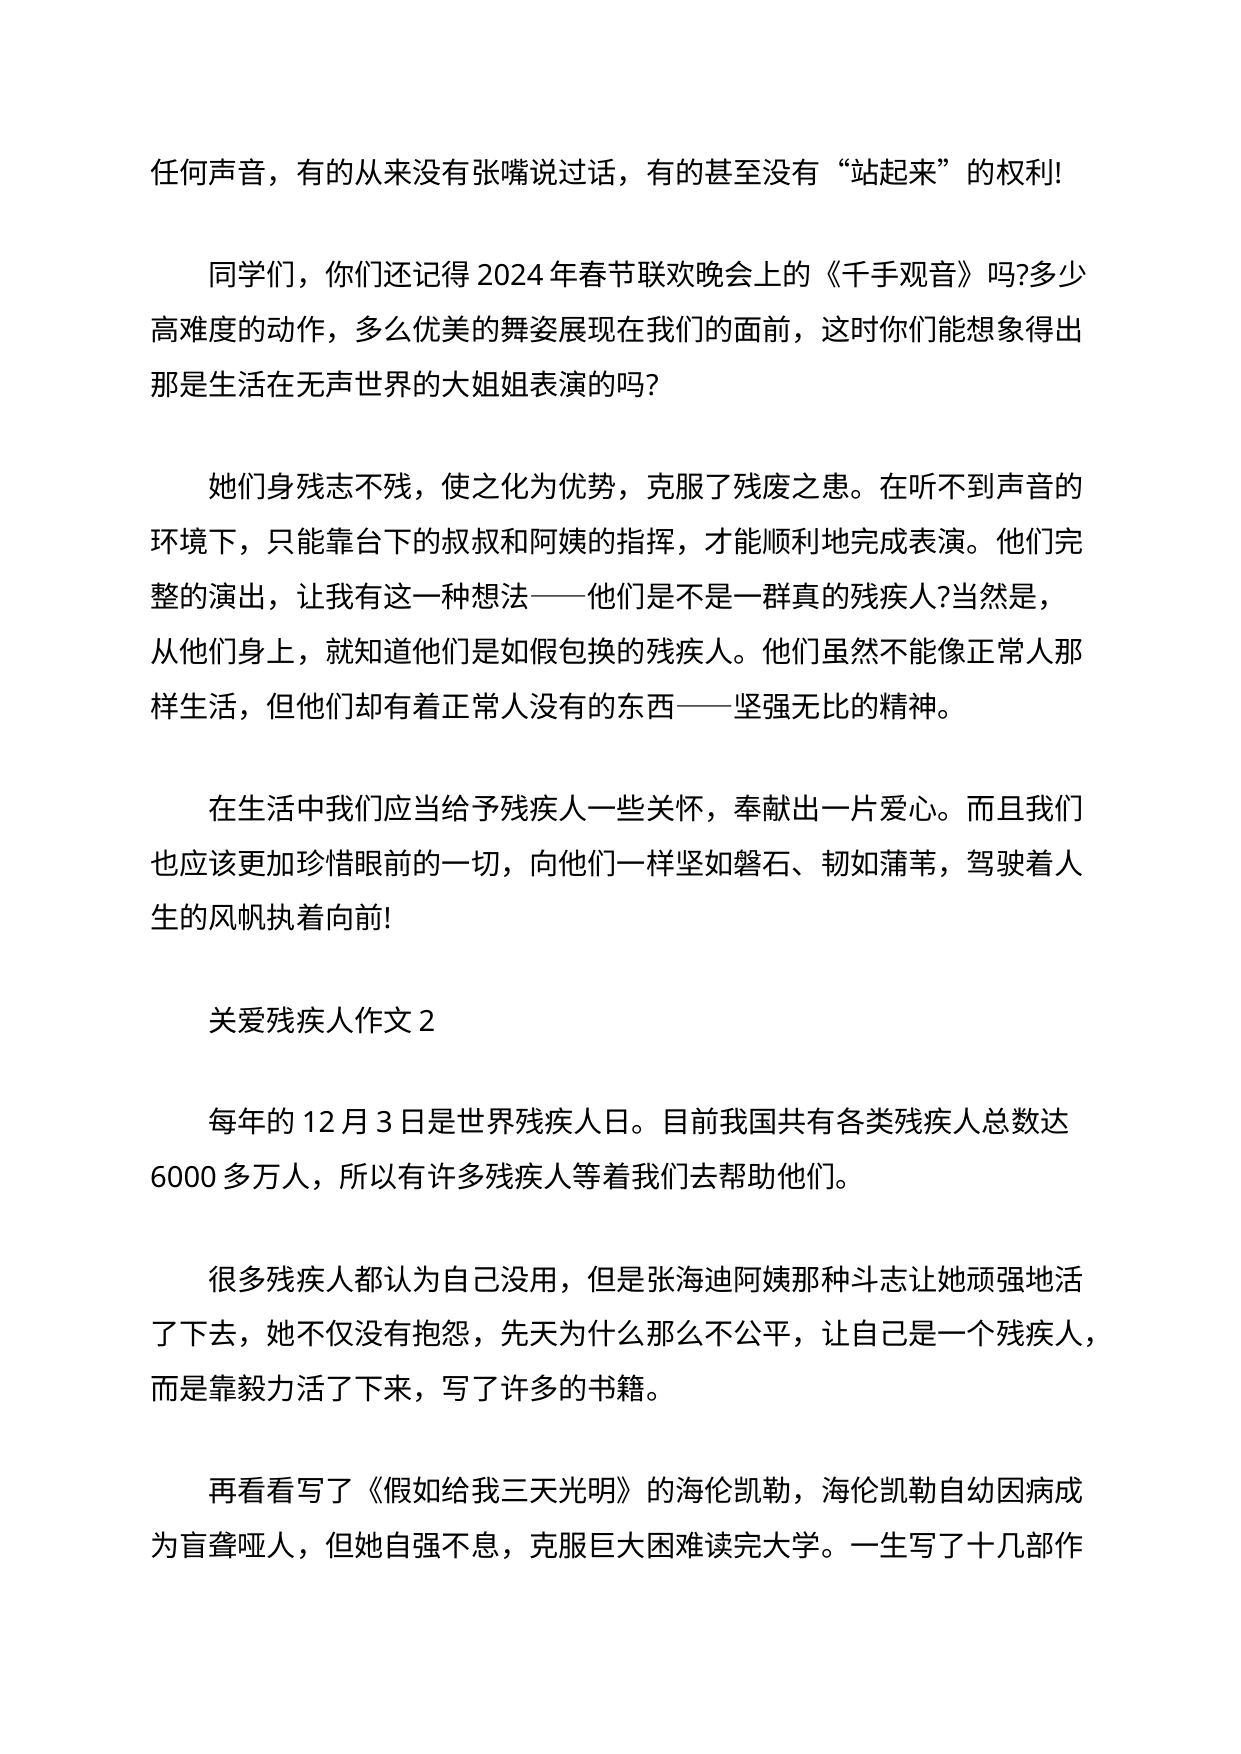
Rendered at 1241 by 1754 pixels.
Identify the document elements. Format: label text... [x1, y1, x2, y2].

text 每年的12月3日是世界残疾人日。目前我国共有各类残疾人总数达6000多万人，所以有许多残疾人等着我们去帮助他们。 [150, 1099, 1090, 1196]
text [150, 1468, 1090, 1565]
text 她们身残志不残，使之化为优势，克服了残废之患。在听不到声音的环境下，只能靠台下的叔叔和阿姨的指挥，才能顺利地完成表演。他们完整的演出，让我有这一种想法――他们是不是一群真的残疾人?当然是，从他们身上，就知道他们是如假包换的残疾人。他们虽然不能像正常人那样生活，但他们却有着正常人没有的东西――坚强无比的精神。 [150, 464, 1090, 726]
text 同学们，你们还记得2024年春节联欢晚会上的《千手观音》吗?多少高难度的动作，多么优美的舞姿展现在我们的面前，这时你们能想象得出那是生活在无声世界的大姐姐表演的吗? [150, 252, 1090, 404]
text 在生活中我们应当给予残疾人一些关怀，奉献出一片爱心。而且我们也应该更加珍惜眼前的一切，向他们一样坚如磐石、韧如蒲苇，驾驶着人生的风帆执着向前! [150, 785, 1090, 937]
text 很多残疾人都认为自己没用，但是张海迪阿姨那种斗志让她顽强地活了下去，她不仅没有抱怨，先天为什么那么不公平，让自己是一个残疾人，而是靠毅力活了下来，写了许多的书籍。 [150, 1256, 1090, 1408]
text 关爱残疾人作文2 [150, 997, 1090, 1039]
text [150, 150, 1090, 192]
